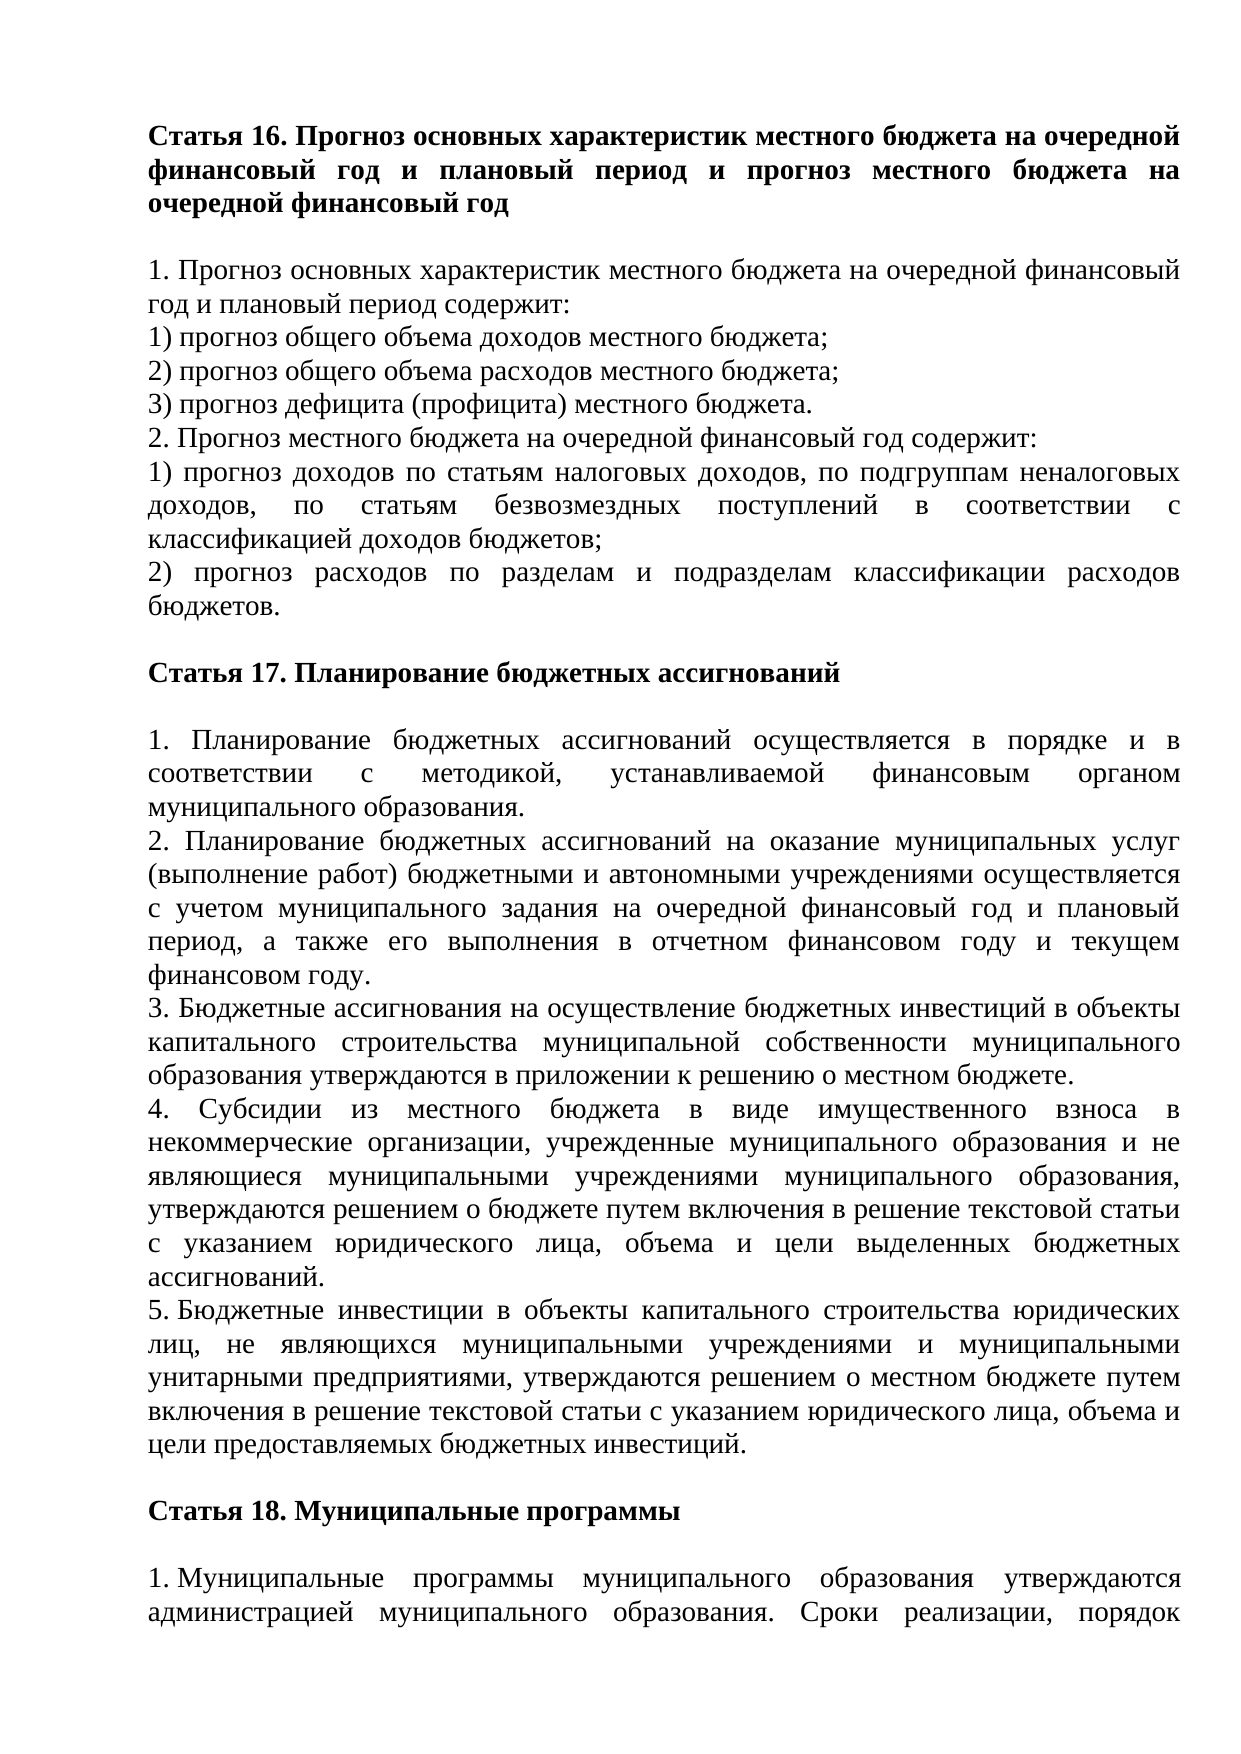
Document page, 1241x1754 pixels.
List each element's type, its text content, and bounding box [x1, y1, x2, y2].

text 2. Прогноз местного бюджета на очередной финансовый год содержит: [148, 420, 1181, 454]
text 3) прогноз дефицита (профицита) местного бюджета. [148, 387, 1181, 420]
text 4. Субсидии из местного бюджета в виде имущественного взноса в некоммерческие организации, учрежденные муниципального образования и не являющиеся муниципальными учреждениями муниципального образования, утверждаются решением о бюджете путем включения в решение текстовой статьи с указанием юридического лица, объема и цели выделенных бюджетных ассигнований. [148, 1091, 1181, 1292]
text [148, 1561, 1181, 1628]
text 3. Бюджетные ассигнования на осуществление бюджетных инвестиций в объекты капитального строительства муниципальной собственности муниципального образования утверждаются в приложении к решению о местном бюджете. [148, 990, 1181, 1091]
text 1) прогноз доходов по статьям налоговых доходов, по подгруппам неналоговых доходов, по статьям безвозмездных поступлений в соответствии с классификацией доходов бюджетов; [148, 454, 1181, 554]
text 2) прогноз расходов по разделам и подразделам классификации расходов бюджетов. [148, 554, 1181, 621]
text 1) прогноз общего объема доходов местного бюджета; [148, 319, 1181, 353]
text 5. Бюджетные инвестиции в объекты капитального строительства юридических лиц, не являющихся муниципальными учреждениями и муниципальными унитарными предприятиями, утверждаются решением о местном бюджете путем включения в решение текстовой статьи с указанием юридического лица, объема и цели предоставляемых бюджетных инвестиций. [148, 1292, 1181, 1460]
text 1. Прогноз основных характеристик местного бюджета на очередной финансовый год и плановый период содержит: [148, 252, 1181, 319]
text Статья 17. Планирование бюджетных ассигнований [148, 655, 1181, 688]
text 1. Планирование бюджетных ассигнований осуществляется в порядке и в соответствии с методикой, устанавливаемой финансовым органом муниципального образования. [148, 722, 1181, 823]
text Статья 16. Прогноз основных характеристик местного бюджета на очередной финансовый год и плановый период и прогноз местного бюджета на очередной финансовый год [148, 118, 1181, 219]
text 2. Планирование бюджетных ассигнований на оказание муниципальных услуг (выполнение работ) бюджетными и автономными учреждениями осуществляется с учетом муниципального задания на очередной финансовый год и плановый период, а также его выполнения в отчетном финансовом году и текущем финансовом году. [148, 823, 1181, 990]
text Статья 18. Муниципальные программы [148, 1493, 1181, 1527]
text 2) прогноз общего объема расходов местного бюджета; [148, 353, 1181, 387]
